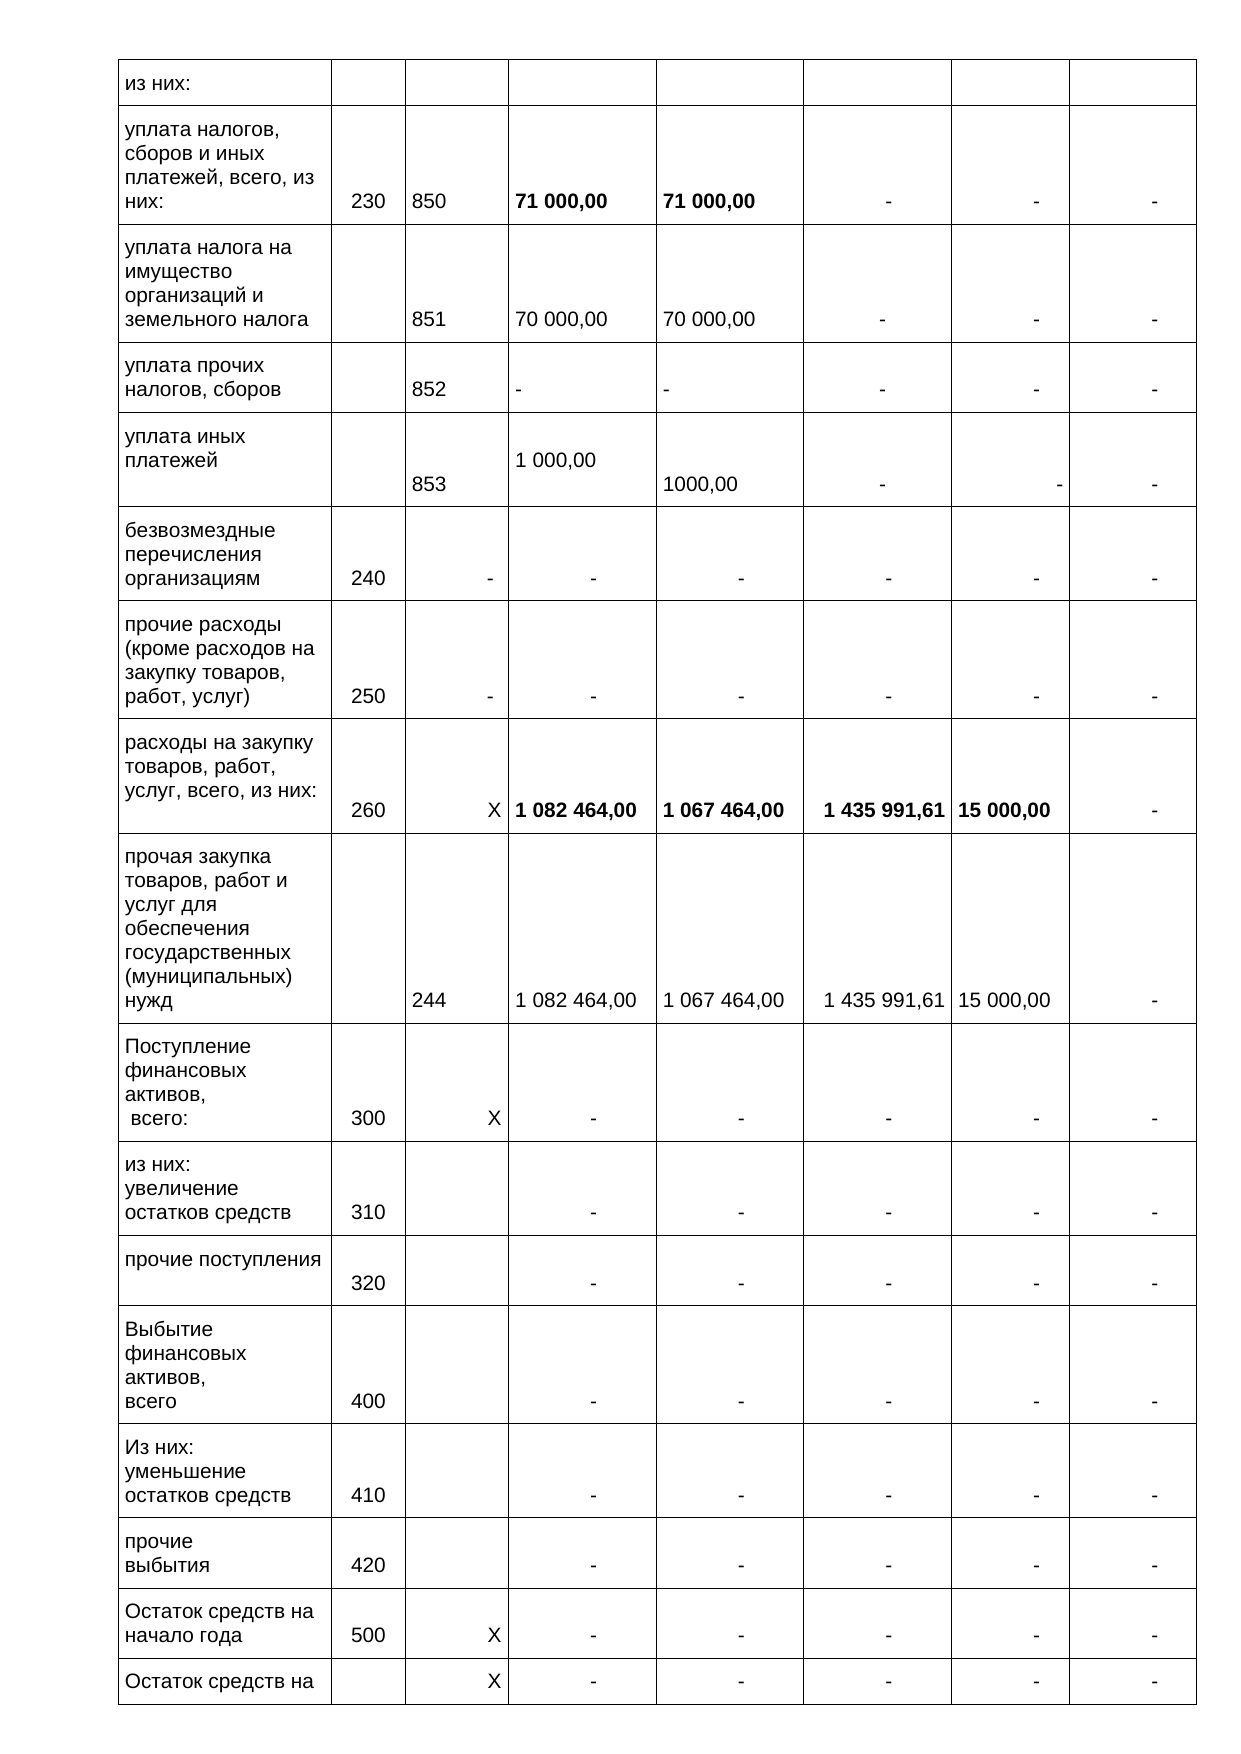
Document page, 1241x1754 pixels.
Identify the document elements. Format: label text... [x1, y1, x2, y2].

table_cell 410 [332, 1424, 405, 1517]
table_cell [332, 343, 405, 412]
table_cell - [804, 1518, 951, 1587]
table_cell 853 [406, 413, 508, 506]
table_cell X [406, 719, 508, 832]
table_cell - [1070, 106, 1196, 223]
table_cell - [804, 1659, 951, 1704]
table_cell [406, 1424, 508, 1517]
table_cell - [804, 1024, 951, 1141]
table_cell - [1070, 413, 1196, 506]
table_cell - [952, 1142, 1069, 1235]
table_cell - [952, 1236, 1069, 1305]
table_cell - [657, 507, 803, 600]
table_cell 1 435 991,61 [804, 834, 951, 1022]
table_cell - [804, 1142, 951, 1235]
table_cell - [509, 507, 656, 600]
table_cell 70 000,00 [657, 225, 803, 342]
table_cell [406, 1142, 508, 1235]
table_cell 1 067 464,00 [657, 719, 803, 832]
table_cell 850 [406, 106, 508, 223]
table_cell - [952, 106, 1069, 223]
table_cell [406, 1306, 508, 1423]
table_cell - [804, 1424, 951, 1517]
table_cell - [1070, 1236, 1196, 1305]
table_cell - [509, 343, 656, 412]
table_cell - [952, 1518, 1069, 1587]
table_cell X [406, 1589, 508, 1658]
table_cell 1 067 464,00 [657, 834, 803, 1022]
table_cell - [804, 413, 951, 506]
table_cell X [406, 1659, 508, 1704]
table_cell [332, 225, 405, 342]
table_cell расходы на закупку товаров, работ, услуг, всего, из них: [119, 719, 331, 832]
table_cell - [509, 1024, 656, 1141]
table_cell - [952, 1589, 1069, 1658]
table_cell - [657, 343, 803, 412]
table_cell - [406, 601, 508, 718]
table_cell [952, 60, 1069, 105]
table_cell уплата прочих налогов, сборов [119, 343, 331, 412]
table_cell уплата налогов, сборов и иных платежей, всего, из них: [119, 106, 331, 223]
table_cell - [1070, 343, 1196, 412]
table_cell Остаток средств на начало года [119, 1589, 331, 1658]
table_cell 310 [332, 1142, 405, 1235]
table_cell - [509, 1659, 656, 1704]
table_cell 1 082 464,00 [509, 834, 656, 1022]
table_cell 15 000,00 [952, 834, 1069, 1022]
table_cell - [1070, 834, 1196, 1022]
table_cell Выбытие финансовых активов, всего [119, 1306, 331, 1423]
table_cell - [509, 1424, 656, 1517]
table_cell [804, 60, 951, 105]
table_cell 71 000,00 [657, 106, 803, 223]
table_cell Из них: уменьшение остатков средств [119, 1424, 331, 1517]
table_cell из них: увеличение остатков средств [119, 1142, 331, 1235]
table_cell Поступление финансовых активов, всего: [119, 1024, 331, 1141]
table_cell - [657, 1518, 803, 1587]
table_cell [1070, 60, 1196, 105]
table_cell 1 000,00 [509, 413, 656, 506]
table_cell 240 [332, 507, 405, 600]
table_cell [332, 413, 405, 506]
table_cell 320 [332, 1236, 405, 1305]
table_cell уплата налога на имущество организаций и земельного налога [119, 225, 331, 342]
table_cell - [1070, 507, 1196, 600]
table_cell прочие выбытия [119, 1518, 331, 1587]
table_cell - [509, 1142, 656, 1235]
table_cell 400 [332, 1306, 405, 1423]
table_cell [406, 1236, 508, 1305]
table_cell - [952, 507, 1069, 600]
table_cell 250 [332, 601, 405, 718]
table_cell 851 [406, 225, 508, 342]
table_cell 260 [332, 719, 405, 832]
table_cell 230 [332, 106, 405, 223]
table_cell - [1070, 1142, 1196, 1235]
table_cell - [657, 1424, 803, 1517]
table_cell прочие поступления [119, 1236, 331, 1305]
table_cell - [804, 343, 951, 412]
table_cell - [952, 1659, 1069, 1704]
table_cell - [952, 601, 1069, 718]
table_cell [119, 1659, 331, 1704]
table_cell 500 [332, 1589, 405, 1658]
table_cell - [1070, 225, 1196, 342]
table_cell [509, 60, 656, 105]
table_cell - [1070, 601, 1196, 718]
table_cell 1000,00 [657, 413, 803, 506]
table_cell - [952, 413, 1069, 506]
table_cell 15 000,00 [952, 719, 1069, 832]
table_cell - [804, 1236, 951, 1305]
table_cell - [952, 343, 1069, 412]
table_cell X [406, 1024, 508, 1141]
table_cell - [1070, 1589, 1196, 1658]
table_cell - [1070, 719, 1196, 832]
table_cell - [804, 601, 951, 718]
table_cell 300 [332, 1024, 405, 1141]
table_cell 600 [332, 1659, 405, 1704]
table_cell - [657, 1142, 803, 1235]
table_cell - [509, 601, 656, 718]
table_cell - [657, 1236, 803, 1305]
table_cell - [952, 1024, 1069, 1141]
table_cell прочая закупка товаров, работ и услуг для обеспечения государственных (муниципальных) нужд [119, 834, 331, 1022]
table_cell уплата иных платежей [119, 413, 331, 506]
table_cell - [1070, 1024, 1196, 1141]
table_cell безвозмездные перечисления организациям [119, 507, 331, 600]
table_cell 70 000,00 [509, 225, 656, 342]
table_cell - [1070, 1424, 1196, 1517]
table_cell [332, 834, 405, 1022]
table_cell - [804, 106, 951, 223]
table_cell - [509, 1589, 656, 1658]
table_cell - [657, 601, 803, 718]
table_cell - [952, 225, 1069, 342]
table_cell - [509, 1518, 656, 1587]
table_cell - [1070, 1518, 1196, 1587]
table_cell - [952, 1424, 1069, 1517]
table_cell 1 435 991,61 [804, 719, 951, 832]
table_cell [657, 60, 803, 105]
table_cell - [804, 1306, 951, 1423]
table_cell - [657, 1306, 803, 1423]
table_cell - [804, 507, 951, 600]
table_cell - [406, 507, 508, 600]
table_cell 852 [406, 343, 508, 412]
table_cell [406, 60, 508, 105]
table_cell - [657, 1659, 803, 1704]
table_cell 244 [406, 834, 508, 1022]
table_cell - [509, 1236, 656, 1305]
table_cell - [509, 1306, 656, 1423]
table_cell - [804, 1589, 951, 1658]
table_cell [406, 1518, 508, 1587]
table_cell 1 082 464,00 [509, 719, 656, 832]
table_cell 420 [332, 1518, 405, 1587]
table_cell - [804, 225, 951, 342]
table_cell - [1070, 1659, 1196, 1704]
table_cell - [952, 1306, 1069, 1423]
table_cell 71 000,00 [509, 106, 656, 223]
table_cell прочие расходы (кроме расходов на закупку товаров, работ, услуг) [119, 601, 331, 718]
table_cell - [657, 1024, 803, 1141]
table_cell - [1070, 1306, 1196, 1423]
table_cell из них: [119, 60, 331, 105]
table_cell - [657, 1589, 803, 1658]
table_cell [332, 60, 405, 105]
